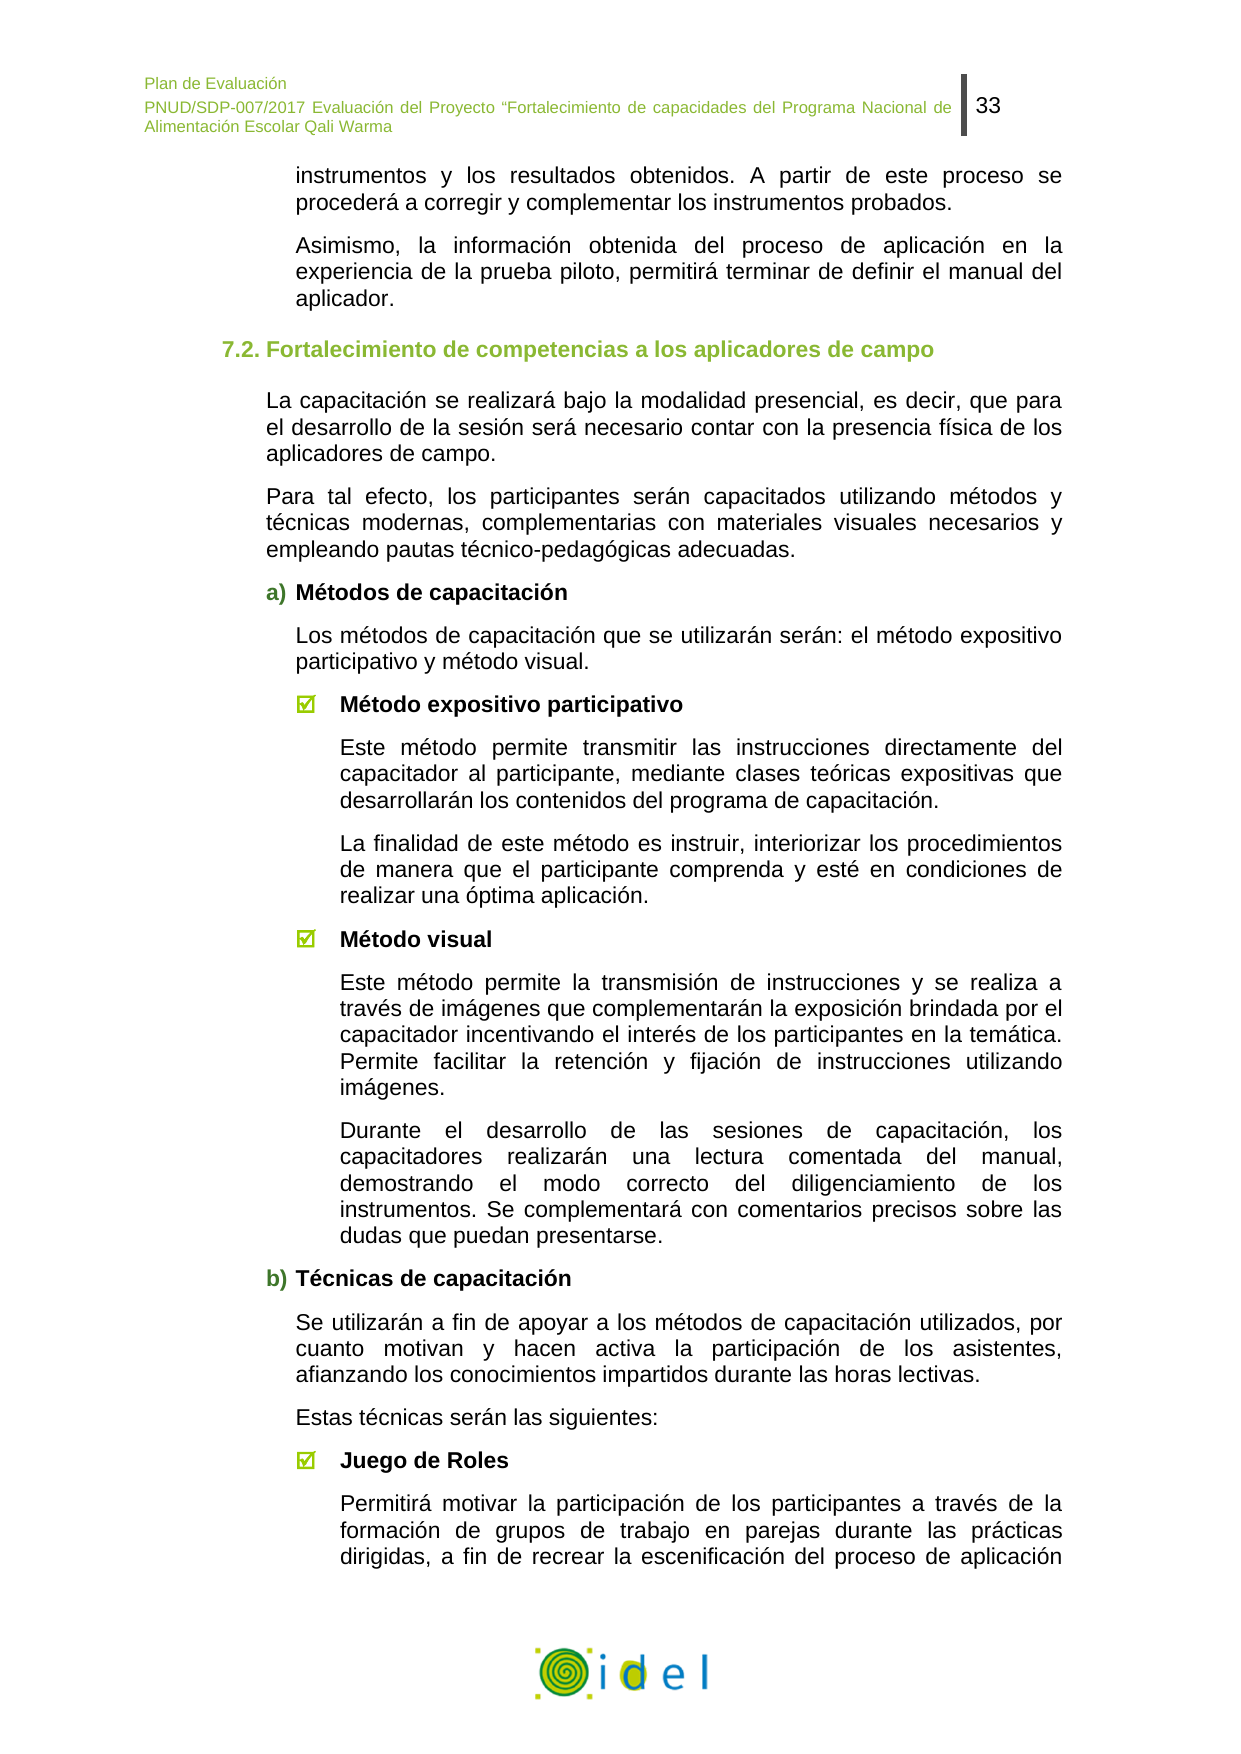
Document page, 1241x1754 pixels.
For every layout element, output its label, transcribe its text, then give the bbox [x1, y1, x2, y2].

list Juego de Roles [295, 1447, 1063, 1473]
text Este método permite la transmisión de instrucciones y se realiza a través de imágenes que complementarán la exposición brindada por el capacitador incentivando el interés de los participantes en la temática. Permite facilitar la retención y fijación de instrucciones utilizando imágenes. [339, 968, 1063, 1100]
text Los métodos de capacitación que se utilizarán serán: el método expositivo participativo y método visual. [295, 622, 1063, 674]
text Estas técnicas serán las siguientes: [295, 1404, 1063, 1431]
list Técnicas de capacitación [266, 1265, 1063, 1292]
text Para tal efecto, los participantes serán capacitados utilizando métodos y técnicas modernas, complementarias con materiales visuales necesarios y empleando pautas técnico-pedagógicas adecuadas. [266, 483, 1063, 562]
text Durante el desarrollo de las sesiones de capacitación, los capacitadores realizarán una lectura comentada del manual, demostrando el modo correcto del diligenciamiento de los instrumentos. Se complementará con comentarios precisos sobre las dudas que puedan presentarse. [339, 1117, 1063, 1249]
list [340, 1490, 1063, 1569]
list Métodos de capacitación [266, 579, 1063, 605]
text La finalidad de este método es instruir, interiorizar los procedimientos de manera que el participante comprenda y esté en condiciones de realizar una óptima aplicación. [339, 830, 1063, 909]
list Método visual [295, 926, 1063, 952]
text Se utilizarán a fin de apoyar a los métodos de capacitación utilizados, por cuanto motivan y hacen activa la participación de los asistentes, afianzando los conocimientos impartidos durante las horas lectivas. [295, 1308, 1063, 1387]
picture [530, 1642, 710, 1707]
subtitle Fortalecimiento de competencias a los aplicadores de campo [222, 336, 1063, 362]
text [295, 162, 1063, 215]
list Método expositivo participativo [295, 691, 1063, 717]
text La capacitación se realizará bajo la modalidad presencial, es decir, que para el desarrollo de la sesión será necesario contar con la presencia física de los aplicadores de campo. [266, 387, 1063, 466]
text Asimismo, la información obtenida del proceso de aplicación en la experiencia de la prueba piloto, permitirá terminar de definir el manual del aplicador. [295, 232, 1063, 311]
text Este método permite transmitir las instrucciones directamente del capacitador al participante, mediante clases teóricas expositivas que desarrollarán los contenidos del programa de capacitación. [339, 734, 1063, 813]
